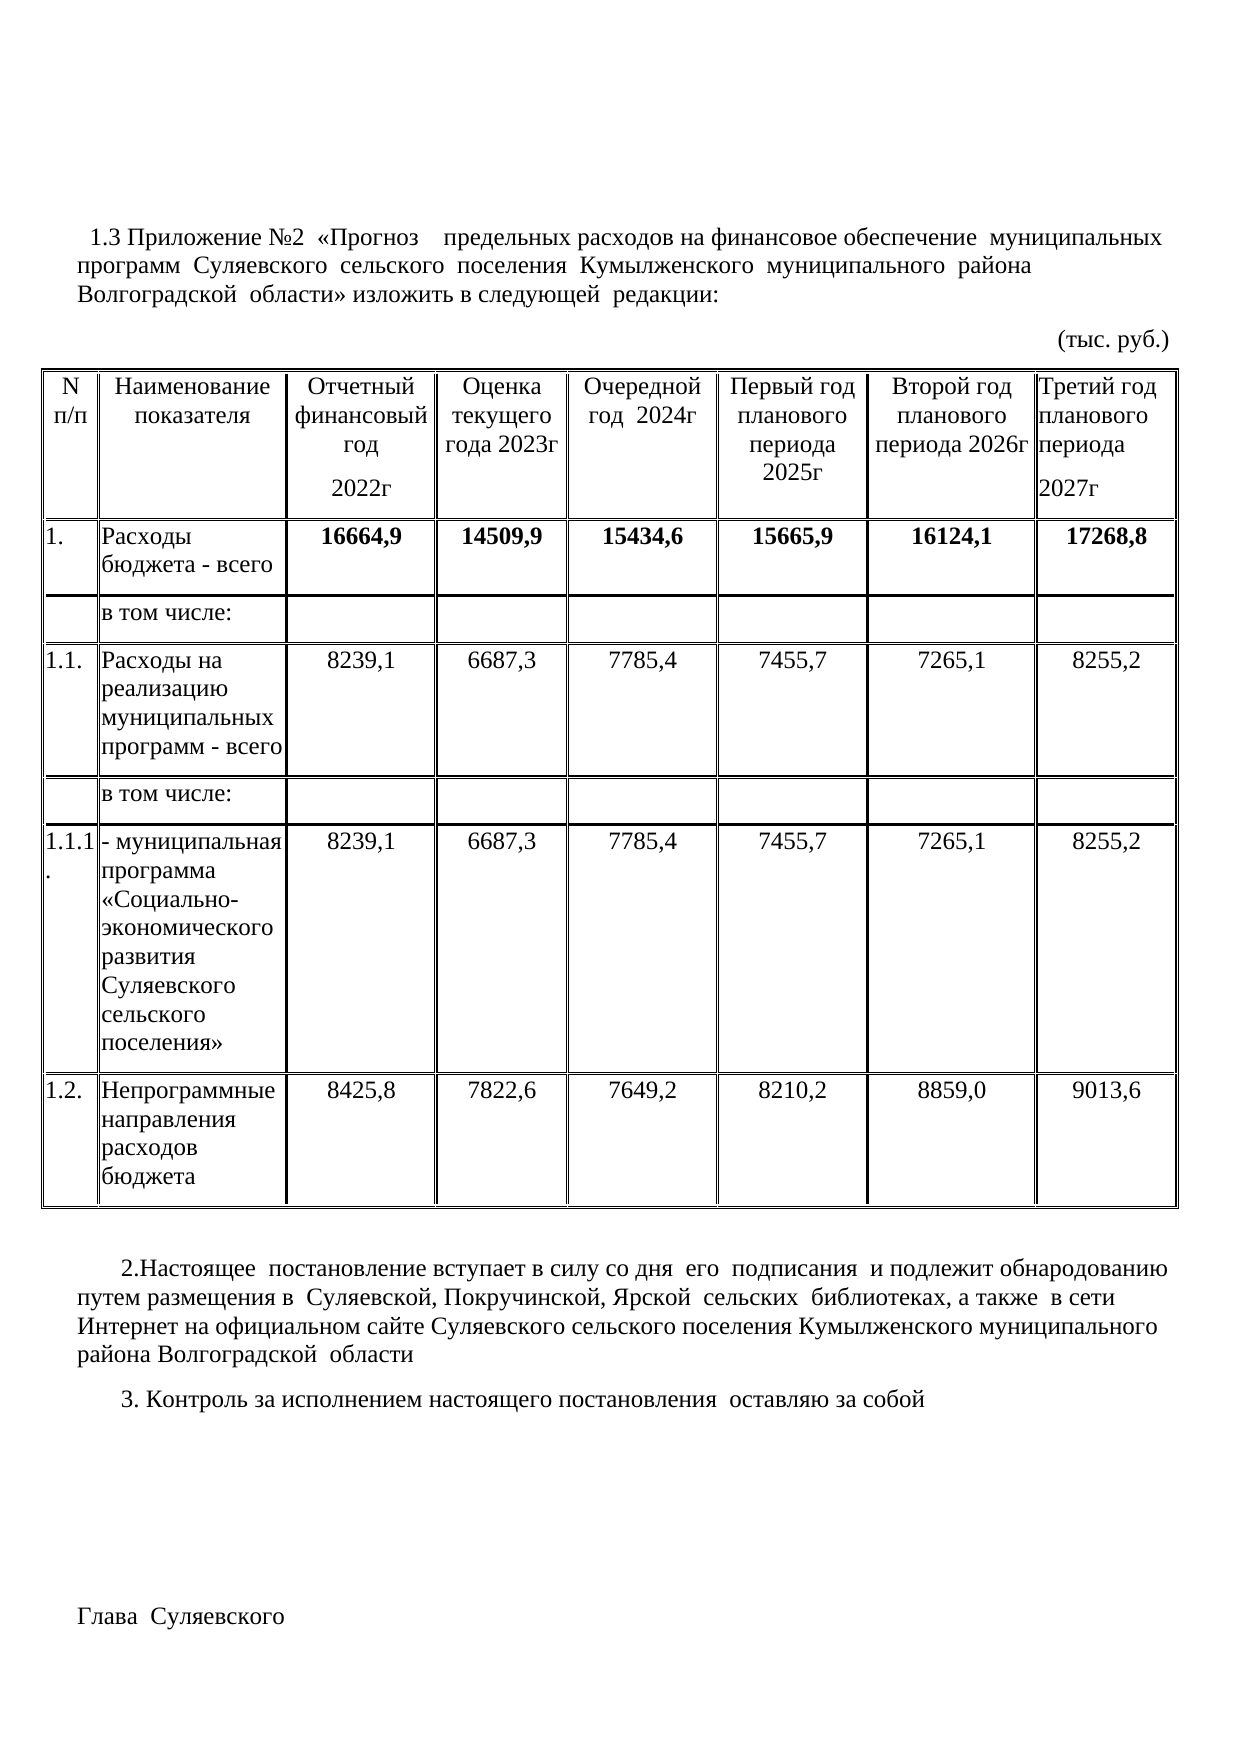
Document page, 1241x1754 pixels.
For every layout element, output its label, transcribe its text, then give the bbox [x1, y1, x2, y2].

table_cell 15434,6 [569, 521, 716, 594]
table_cell [569, 597, 716, 641]
table_cell [438, 597, 566, 641]
table_cell [1038, 775, 1176, 823]
table_cell 1. [44, 518, 97, 594]
table_cell 8210,2 [718, 1075, 867, 1206]
text (тыс. руб.) [77, 324, 1169, 352]
text 1.3 Приложение №2 «Прогноз предельных расходов на финансовое обеспечение муниципальных программ Суляевского сельского поселения Кумылженского муниципального района Волгоградской области» изложить в следующей редакции: [77, 222, 1169, 308]
table_cell 16124,1 [869, 521, 1034, 594]
table_cell Непрограммные направления расходов бюджета [99, 1075, 286, 1206]
table_cell 9013,6 [1036, 1072, 1177, 1206]
table_cell 8239,1 [288, 826, 434, 1072]
table_cell [288, 597, 434, 641]
table_cell 8425,8 [286, 1072, 436, 1206]
text 3. Контроль за исполнением настоящего постановления оставляю за собой [77, 1384, 1169, 1413]
text 2.Настоящее постановление вступает в силу со дня его подписания и подлежит обнародованию путем размещения в Суляевской, Покручинской, Ярской сельских библиотеках, а также в сети Интернет на официальном сайте Суляевского сельского поселения Кумылженского муниципального района Волгоградской области [77, 1253, 1169, 1368]
table_header Третий год планового периода 2027г [1036, 372, 1175, 517]
table_cell 1.2. [43, 1072, 99, 1206]
table_cell Расходы бюджета - всего [100, 521, 285, 594]
table_cell 14509,9 [438, 521, 566, 594]
table_header N п/п [44, 372, 99, 517]
table_cell 6687,3 [438, 645, 566, 775]
table_cell [869, 779, 1034, 823]
table_cell 7455,7 [719, 645, 866, 775]
table_cell 16664,9 [288, 521, 434, 594]
table_cell [869, 597, 1034, 641]
table_cell 8239,1 [288, 645, 434, 775]
table_cell 1.1.1. [43, 823, 97, 1072]
table_cell 17268,8 [1038, 518, 1176, 594]
table_header Второй год планового периода 2026г [867, 370, 1036, 517]
table_cell 7265,1 [869, 826, 1034, 1072]
table_cell [569, 779, 716, 823]
table_cell 1.1. [44, 641, 97, 775]
table_cell 7265,1 [869, 645, 1034, 775]
table_header Очередной год 2024г [568, 372, 717, 517]
table_cell [719, 779, 866, 823]
table_cell [438, 779, 566, 823]
table_cell 8859,0 [867, 1072, 1036, 1206]
table_cell в том числе: [100, 597, 285, 641]
table_cell 8255,2 [1038, 823, 1177, 1072]
table_cell 8255,2 [1038, 641, 1176, 775]
table_cell 7785,4 [569, 645, 716, 775]
table_cell Расходы на реализацию муниципальных программ - всего [100, 645, 285, 775]
text Глава Суляевского [77, 1601, 1169, 1629]
table_cell - муниципальная программа «Социально-экономического развития Суляевского сельского поселения» [100, 826, 285, 1072]
table_cell 15665,9 [719, 521, 866, 594]
table_cell [719, 597, 866, 641]
table_cell [1038, 594, 1175, 641]
table_header Оценка текущего года 2023г [436, 372, 567, 517]
table_header Наименование показателя [99, 372, 286, 517]
table_cell [44, 594, 97, 641]
table_cell 7649,2 [568, 1075, 717, 1206]
table_cell 7822,6 [436, 1075, 567, 1206]
table_cell [288, 779, 434, 823]
table_cell [44, 775, 97, 823]
table_cell 7785,4 [569, 826, 716, 1072]
table_cell 6687,3 [438, 826, 566, 1072]
table_header Отчетный финансовый год 2022г [286, 370, 436, 517]
table_cell 7455,7 [719, 826, 866, 1072]
table_cell в том числе: [100, 779, 285, 823]
table_header Первый год планового периода 2025г [718, 372, 867, 517]
